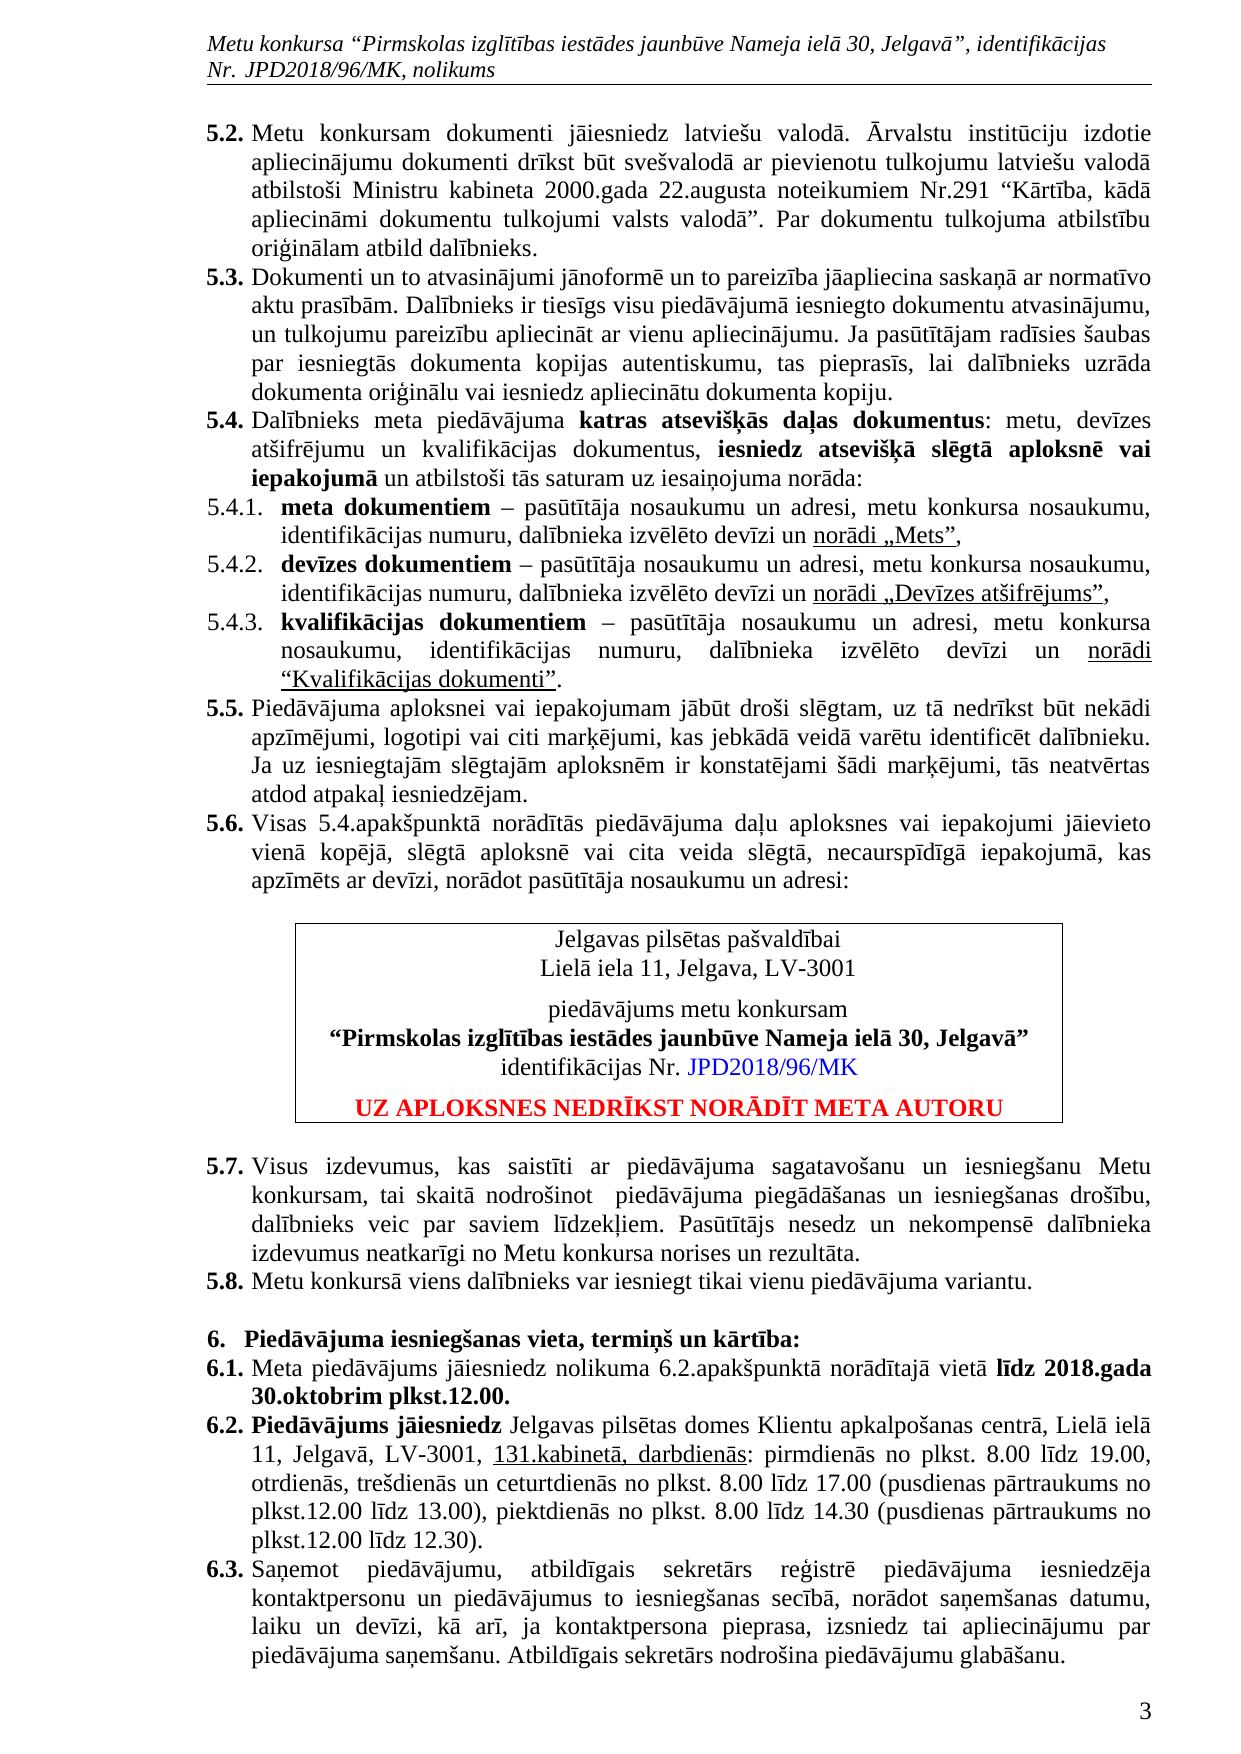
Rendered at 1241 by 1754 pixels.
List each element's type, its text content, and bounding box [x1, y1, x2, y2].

list Visas 5.4.apakšpunktā norādītās piedāvājuma daļu aploksnes vai iepakojumi jāievieto vienā kopējā, slēgtā aploksnē vai cita veida slēgtā, necaurspīdīgā iepakojumā, kas apzīmēts ar devīzi, norādot pasūtītāja nosaukumu un adresi: [206, 808, 1152, 894]
list Meta piedāvājums jāiesniedz nolikuma 6.2.apakšpunktā norādītajā vietā līdz 2018.gada 30.oktobrim plkst.12.00. [206, 1353, 1152, 1410]
list devīzes dokumentiem – pasūtītāja nosaukumu un adresi, metu konkursa nosaukumu, identifikācijas numuru, dalībnieka izvēlēto devīzi un norādi „Devīzes atšifrējums”, [207, 549, 1152, 607]
list Dokumenti un to atvasinājumi jānoformē un to pareizība jāapliecina saskaņā ar normatīvo aktu prasībām. Dalībnieks ir tiesīgs visu piedāvājumā iesniegto dokumentu atvasinājumu, un tulkojumu pareizību apliecināt ar vienu apliecinājumu. Ja pasūtītājam radīsies šaubas par iesniegtās dokumenta kopijas autentiskumu, tas pieprasīs, lai dalībnieks uzrāda dokumenta oriģinālu vai iesniedz apliecinātu dokumenta kopiju. [206, 262, 1152, 406]
list Metu konkursā viens dalībnieks var iesniegt tikai vienu piedāvājuma variantu. [206, 1266, 1152, 1295]
list Visus izdevumus, kas saistīti ar piedāvājuma sagatavošanu un iesniegšanu Metu konkursam, tai skaitā nodrošinot piedāvājuma piegādāšanas un iesniegšanas drošību, dalībnieks veic par saviem līdzekļiem. Pasūtītājs nesedz un nekompensē dalībnieka izdevumus neatkarīgi no Metu konkursa norises un rezultāta. [206, 1151, 1152, 1266]
list Metu konkursam dokumenti jāiesniedz latviešu valodā. Ārvalstu institūciju izdotie apliecinājumu dokumenti drīkst būt svešvalodā ar pievienotu tulkojumu latviešu valodā atbilstoši Ministru kabineta 2000.gada 22.augusta noteikumiem Nr.291 “Kārtība, kādā apliecināmi dokumentu tulkojumi valsts valodā”. Par dokumentu tulkojuma atbilstību oriģinālam atbild dalībnieks. [206, 118, 1152, 262]
list Piedāvājuma aploksnei vai iepakojumam jābūt droši slēgtam, uz tā nedrīkst būt nekādi apzīmējumi, logotipi vai citi marķējumi, kas jebkādā veidā varētu identificēt dalībnieku. Ja uz iesniegtajām slēgtajām aploksnēm ir konstatējami šādi marķējumi, tās neatvērtas atdod atpakaļ iesniedzējam. [206, 693, 1152, 808]
list kvalifikācijas dokumentiem – pasūtītāja nosaukumu un adresi, metu konkursa nosaukumu, identifikācijas numuru, dalībnieka izvēlēto devīzi un norādi “Kvalifikācijas dokumenti”. [207, 607, 1152, 693]
list Piedāvājums jāiesniedz Jelgavas pilsētas domes Klientu apkalpošanas centrā, Lielā ielā 11, Jelgavā, LV-3001, 131.kabinetā, darbdienās: pirmdienās no plkst. 8.00 līdz 19.00, otrdienās, trešdienās un ceturtdienās no plkst. 8.00 līdz 17.00 (pusdienas pārtraukums no plkst.12.00 līdz 13.00), piektdienās no plkst. 8.00 līdz 14.30 (pusdienas pārtraukums no plkst.12.00 līdz 12.30). [206, 1410, 1152, 1554]
list Dalībnieks meta piedāvājuma katras atsevišķās daļas dokumentus: metu, devīzes atšifrējumu un kvalifikācijas dokumentus, iesniedz atsevišķā slēgtā aploksnē vai iepakojumā un atbilstoši tās saturam uz iesaiņojuma norāda: [206, 406, 1152, 492]
list Saņemot piedāvājumu, atbildīgais sekretārs reģistrē piedāvājuma iesniedzēja kontaktpersonu un piedāvājumus to iesniegšanas secībā, norādot saņemšanas datumu, laiku un devīzi, kā arī, ja kontaktpersona pieprasa, izsniedz tai apliecinājumu par piedāvājuma saņemšanu. Atbildīgais sekretārs nodrošina piedāvājumu glabāšanu. [206, 1554, 1152, 1669]
list meta dokumentiem – pasūtītāja nosaukumu un adresi, metu konkursa nosaukumu, identifikācijas numuru, dalībnieka izvēlēto devīzi un norādi „Mets”, [207, 492, 1152, 549]
table_header Jelgavas pilsētas pašvaldībai Lielā iela 11, Jelgava, LV-3001 piedāvājums metu konkursam “Pirmskolas izglītības iestādes jaunbūve Nameja ielā 30, Jelgavā” identifikācijas Nr. JPD2018/96/MK UZ APLOKSNES NEDRĪKST NORĀDĪT META AUTORU [296, 924, 1062, 1122]
list Piedāvājuma iesniegšanas vieta, termiņš un kārtība: [207, 1324, 1152, 1353]
